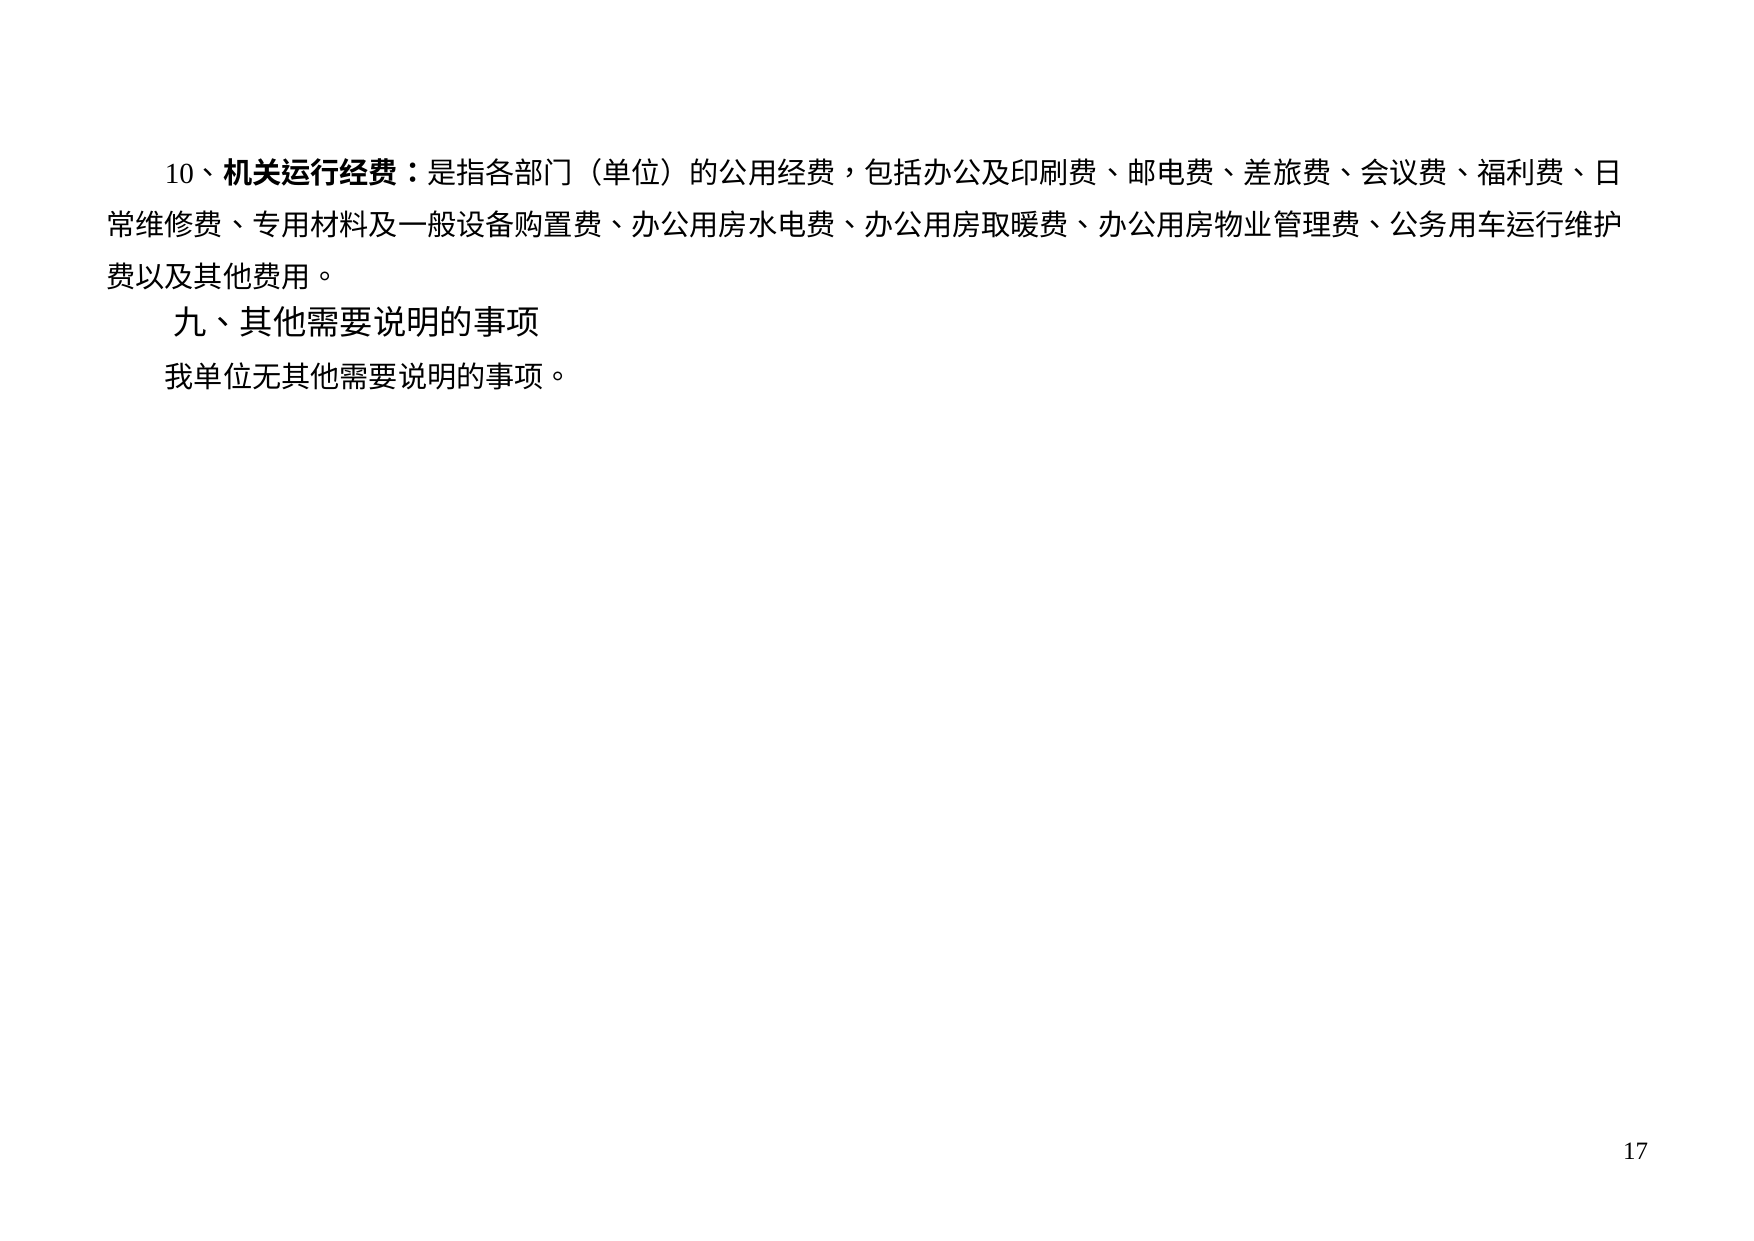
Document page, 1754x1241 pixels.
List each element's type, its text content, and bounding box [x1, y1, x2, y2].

text 我单位无其他需要说明的事项。 [106, 346, 1648, 398]
text 10、机关运行经费：是指各部门（单位）的公用经费，包括办公及印刷费、邮电费、差旅费、会议费、福利费、日常维修费、专用材料及一般设备购置费、办公用房水电费、办公用房取暖费、办公用房物业管理费、公务用车运行维护费以及其他费用。 [106, 142, 1648, 298]
text 九、其他需要说明的事项 [106, 299, 1648, 344]
